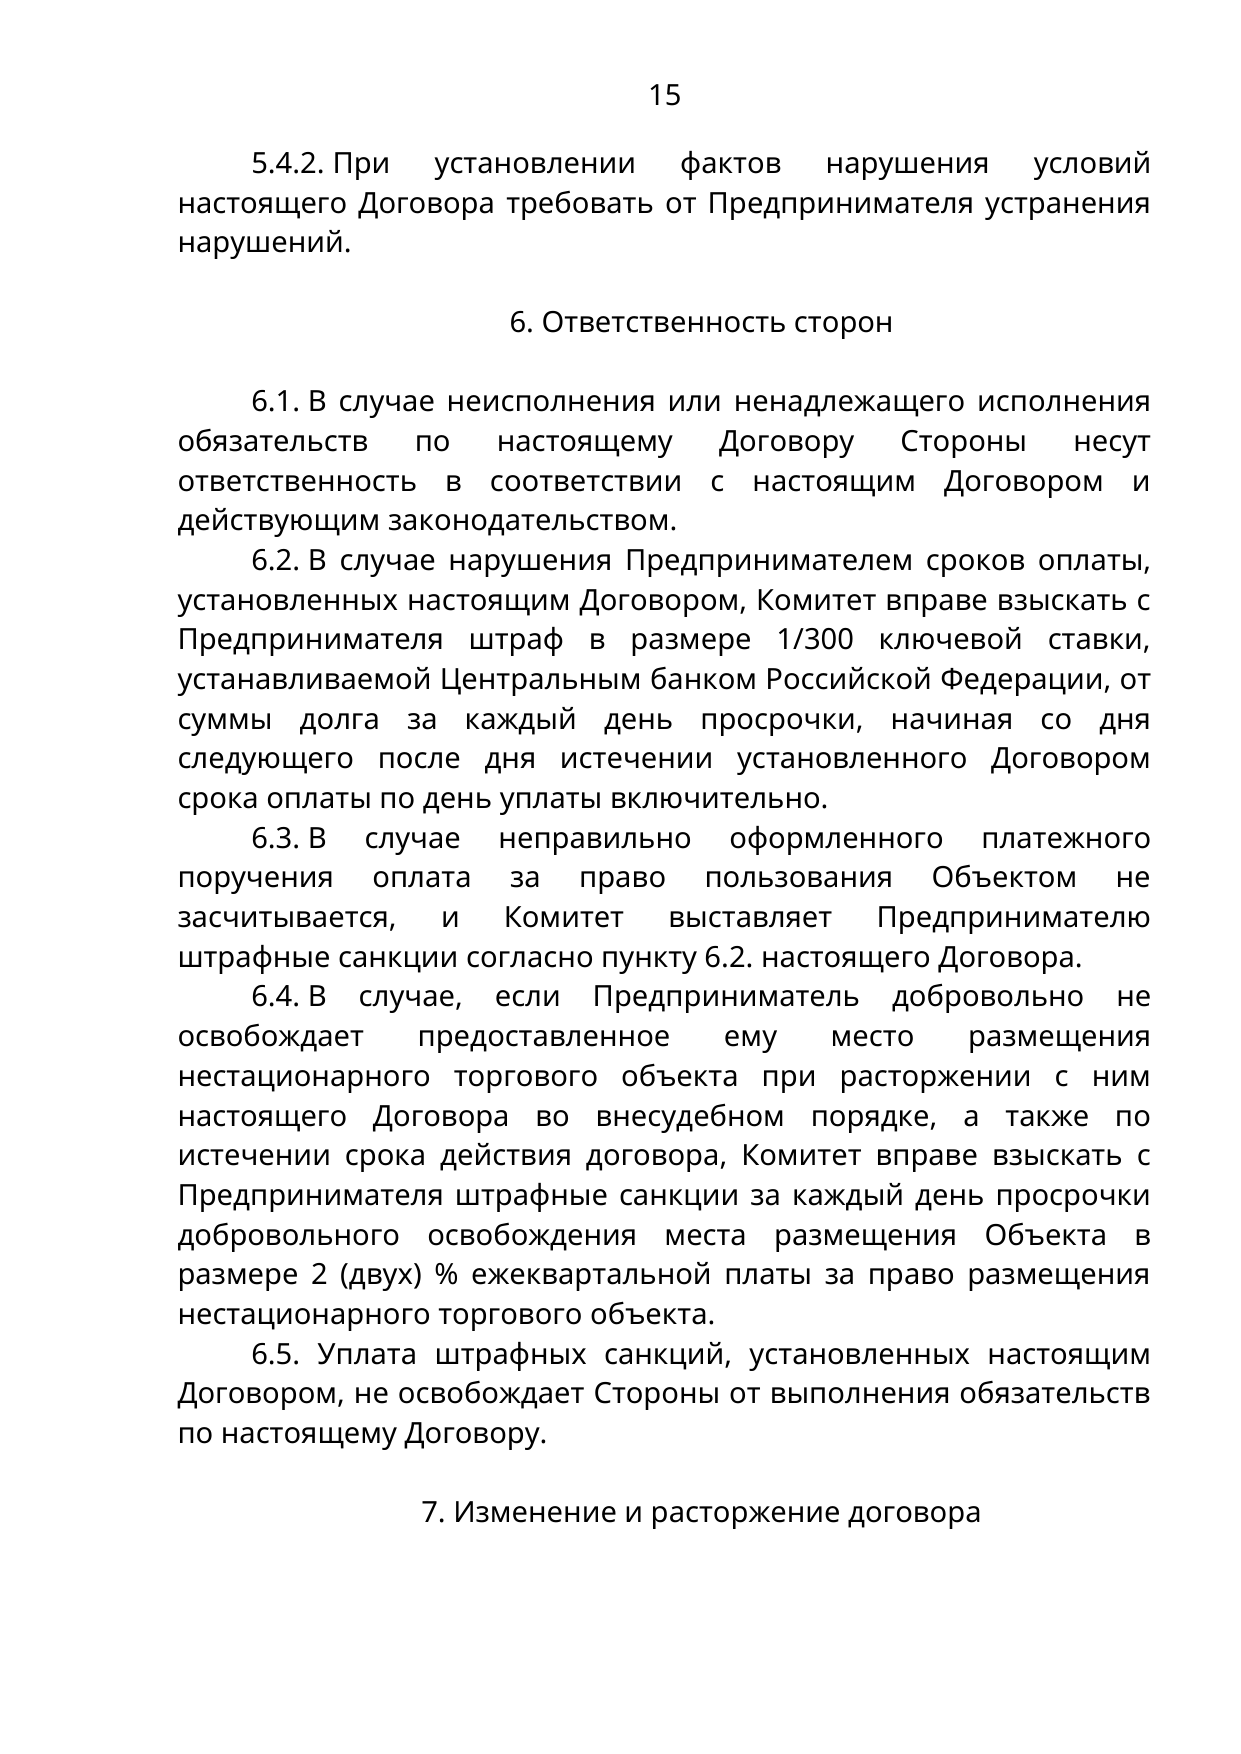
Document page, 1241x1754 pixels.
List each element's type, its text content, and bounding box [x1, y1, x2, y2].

text 6.3. В случае неправильно оформленного платежного поручения оплата за право пользования Объектом не засчитывается, и Комитет выставляет Предпринимателю штрафные санкции согласно пункту 6.2. настоящего Договора. [177, 817, 1152, 976]
text 6. Ответственность сторон [177, 301, 1152, 341]
text 6.2. В случае нарушения Предпринимателем сроков оплаты, установленных настоящим Договором, Комитет вправе взыскать с Предпринимателя штраф в размере 1/300 ключевой ставки, устанавливаемой Центральным банком Российской Федерации, от суммы долга за каждый день просрочки, начиная со дня следующего после дня истечении установленного Договором срока оплаты по день уплаты включительно. [177, 539, 1152, 817]
text 6.5. Уплата штрафных санкций, установленных настоящим Договором, не освобождает Стороны от выполнения обязательств по настоящему Договору. [177, 1333, 1152, 1452]
text 6.1. В случае неисполнения или ненадлежащего исполнения обязательств по настоящему Договору Стороны несут ответственность в соответствии с настоящим Договором и действующим законодательством. [177, 380, 1152, 539]
text 7. Изменение и расторжение договора [177, 1492, 1152, 1531]
text 5.4.2. При установлении фактов нарушения условий настоящего Договора требовать от Предпринимателя устранения нарушений. [177, 142, 1152, 261]
text 6.4. В случае, если Предприниматель добровольно не освобождает предоставленное ему место размещения нестационарного торгового объекта при расторжении с ним настоящего Договора во внесудебном порядке, а также по истечении срока действия договора, Комитет вправе взыскать с Предпринимателя штрафные санкции за каждый день просрочки добровольного освобождения места размещения Объекта в размере 2 (двух) % ежеквартальной платы за право размещения нестационарного торгового объекта. [177, 976, 1152, 1333]
